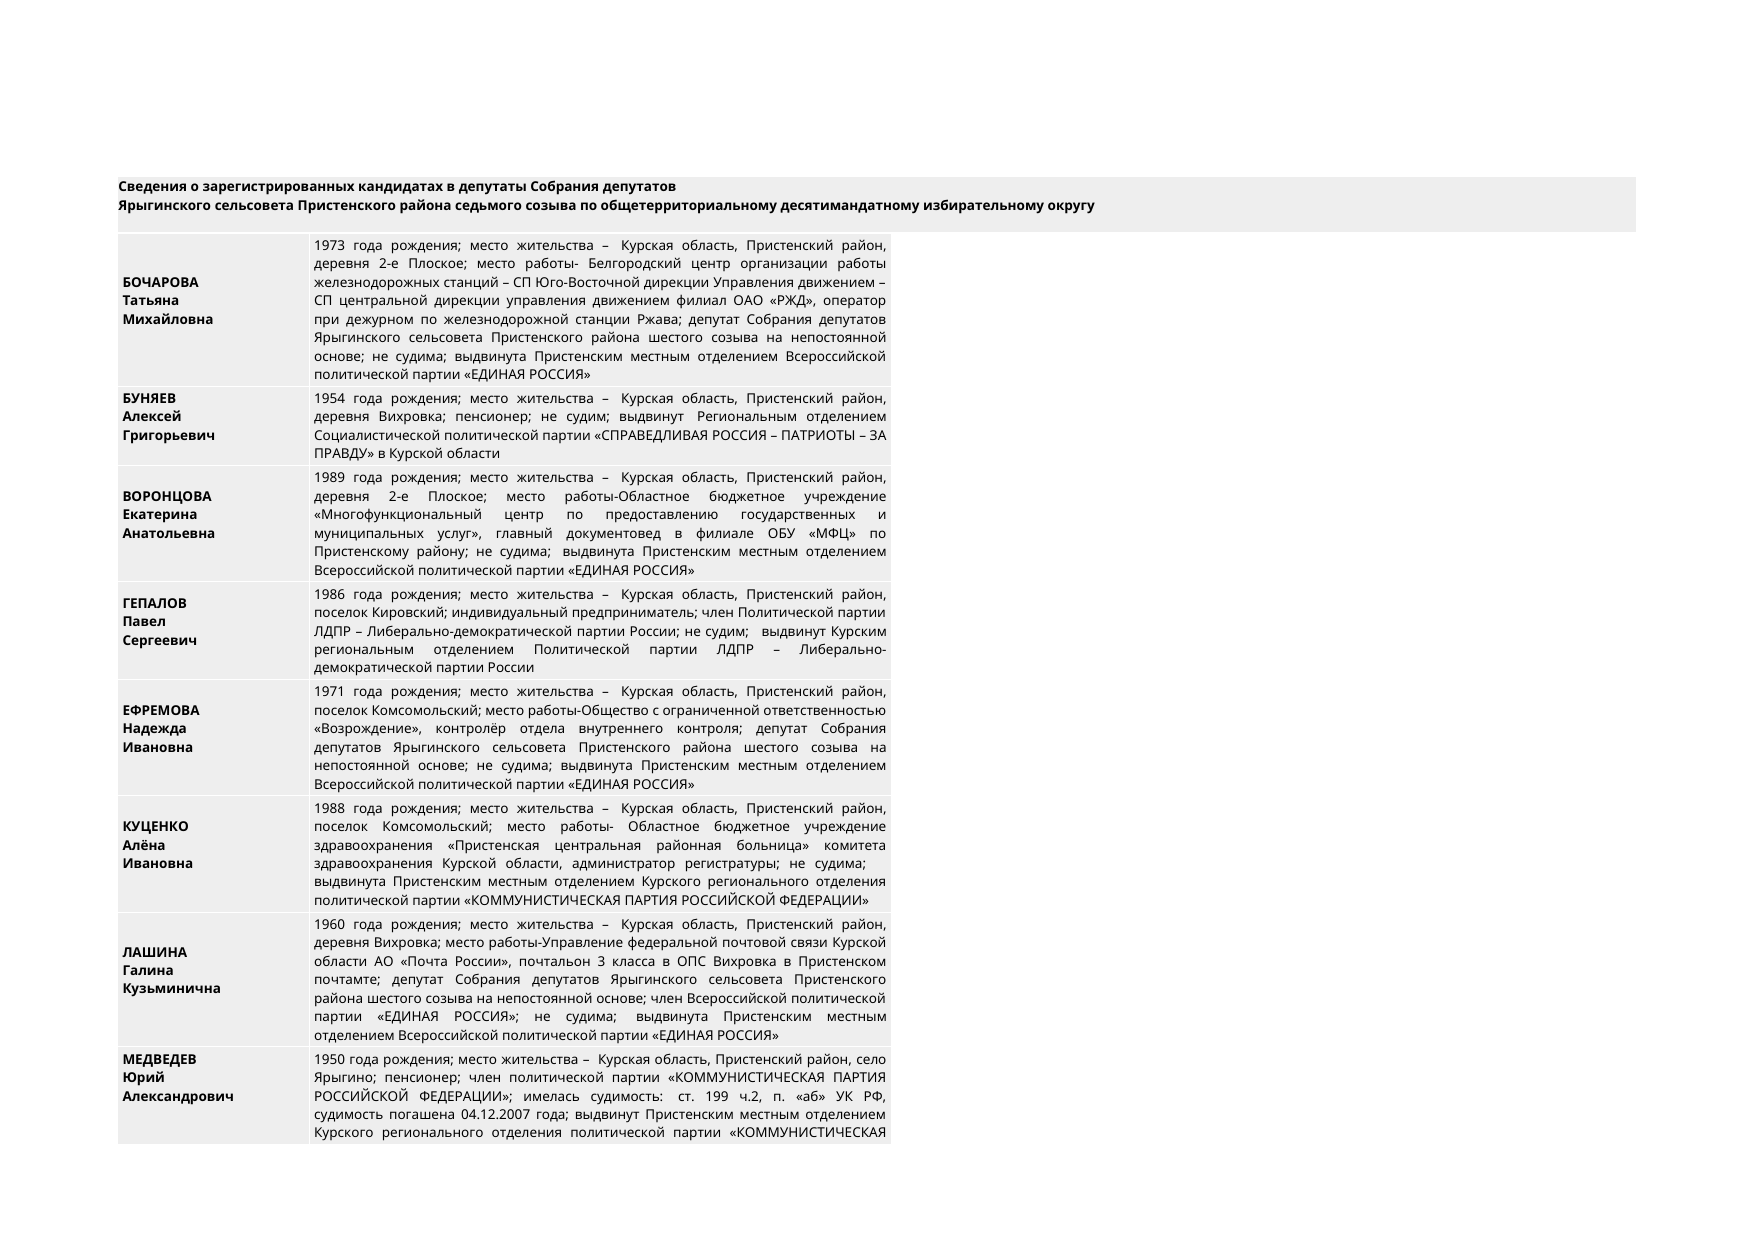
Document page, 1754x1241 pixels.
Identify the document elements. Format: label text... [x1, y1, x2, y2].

table_cell ВОРОНЦОВА Екатерина Анатольевна [118, 466, 309, 581]
table_cell КУЦЕНКО Алёна Ивановна [118, 796, 309, 912]
table_cell ЕФРЕМОВА Надежда Ивановна [118, 680, 309, 795]
text Ярыгинского сельсовета Пристенского района седьмого созыва по общетерриториальному десятимандатному избирательному округу [118, 196, 1636, 214]
table_cell 1971 года рождения; место жительства – Курская область, Пристенский район, поселок Комсомольский; место работы-Общество с ограниченной ответственностью «Возрождение», контролёр отдела внутреннего контроля; депутат Собрания депутатов Ярыгинского сельсовета Пристенского района шестого созыва на непостоянной основе; не судима; выдвинута Пристенским местным отделением Всероссийской политической партии «ЕДИНАЯ РОССИЯ» [310, 680, 891, 795]
table_cell 1989 года рождения; место жительства – Курская область, Пристенский район, деревня 2-е Плоское; место работы-Областное бюджетное учреждение «Многофункциональный центр по предоставлению государственных и муниципальных услуг», главный документовед в филиале ОБУ «МФЦ» по Пристенскому району; не судима; выдвинута Пристенским местным отделением Всероссийской политической партии «ЕДИНАЯ РОССИЯ» [310, 466, 891, 581]
text Сведения о зарегистрированных кандидатах в депутаты Собрания депутатов [118, 177, 1636, 196]
table_cell 1954 года рождения; место жительства – Курская область, Пристенский район, деревня Вихровка; пенсионер; не судим; выдвинут Региональным отделением Социалистической политической партии «СПРАВЕДЛИВАЯ РОССИЯ – ПАТРИОТЫ – ЗА ПРАВДУ» в Курской области [310, 387, 891, 465]
table_cell 1986 года рождения; место жительства – Курская область, Пристенский район, поселок Кировский; индивидуальный предприниматель; член Политической партии ЛДПР – Либерально-демократической партии России; не судим; выдвинут Курским региональным отделением Политической партии ЛДПР – Либерально-демократической партии России [310, 582, 891, 679]
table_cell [118, 1047, 309, 1144]
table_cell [310, 1047, 891, 1144]
table_cell 1960 года рождения; место жительства – Курская область, Пристенский район, деревня Вихровка; место работы-Управление федеральной почтовой связи Курской области АО «Почта России», почтальон 3 класса в ОПС Вихровка в Пристенском почтамте; депутат Собрания депутатов Ярыгинского сельсовета Пристенского района шестого созыва на непостоянной основе; член Всероссийской политической партии «ЕДИНАЯ РОССИЯ»; не судима; выдвинута Пристенским местным отделением Всероссийской политической партии «ЕДИНАЯ РОССИЯ» [310, 913, 891, 1046]
table_cell 1988 года рождения; место жительства – Курская область, Пристенский район, поселок Комсомольский; место работы- Областное бюджетное учреждение здравоохранения «Пристенская центральная районная больница» комитета здравоохранения Курской области, администратор регистратуры; не судима; выдвинута Пристенским местным отделением Курского регионального отделения политической партии «КОММУНИСТИЧЕСКАЯ ПАРТИЯ РОССИЙСКОЙ ФЕДЕРАЦИИ» [310, 796, 891, 912]
table_cell ЛАШИНА Галина Кузьминична [118, 913, 309, 1046]
table_cell ГЕПАЛОВ Павел Сергеевич [118, 582, 309, 679]
table_cell БУНЯЕВ Алексей Григорьевич [118, 387, 309, 465]
table_header БОЧАРОВА Татьяна Михайловна [118, 234, 309, 386]
table_header 1973 года рождения; место жительства – Курская область, Пристенский район, деревня 2-е Плоское; место работы- Белгородский центр организации работы железнодорожных станций – СП Юго-Восточной дирекции Управления движением – СП центральной дирекции управления движением филиал ОАО «РЖД», оператор при дежурном по железнодорожной станции Ржава; депутат Собрания депутатов Ярыгинского сельсовета Пристенского района шестого созыва на непостоянной основе; не судима; выдвинута Пристенским местным отделением Всероссийской политической партии «ЕДИНАЯ РОССИЯ» [310, 234, 891, 386]
